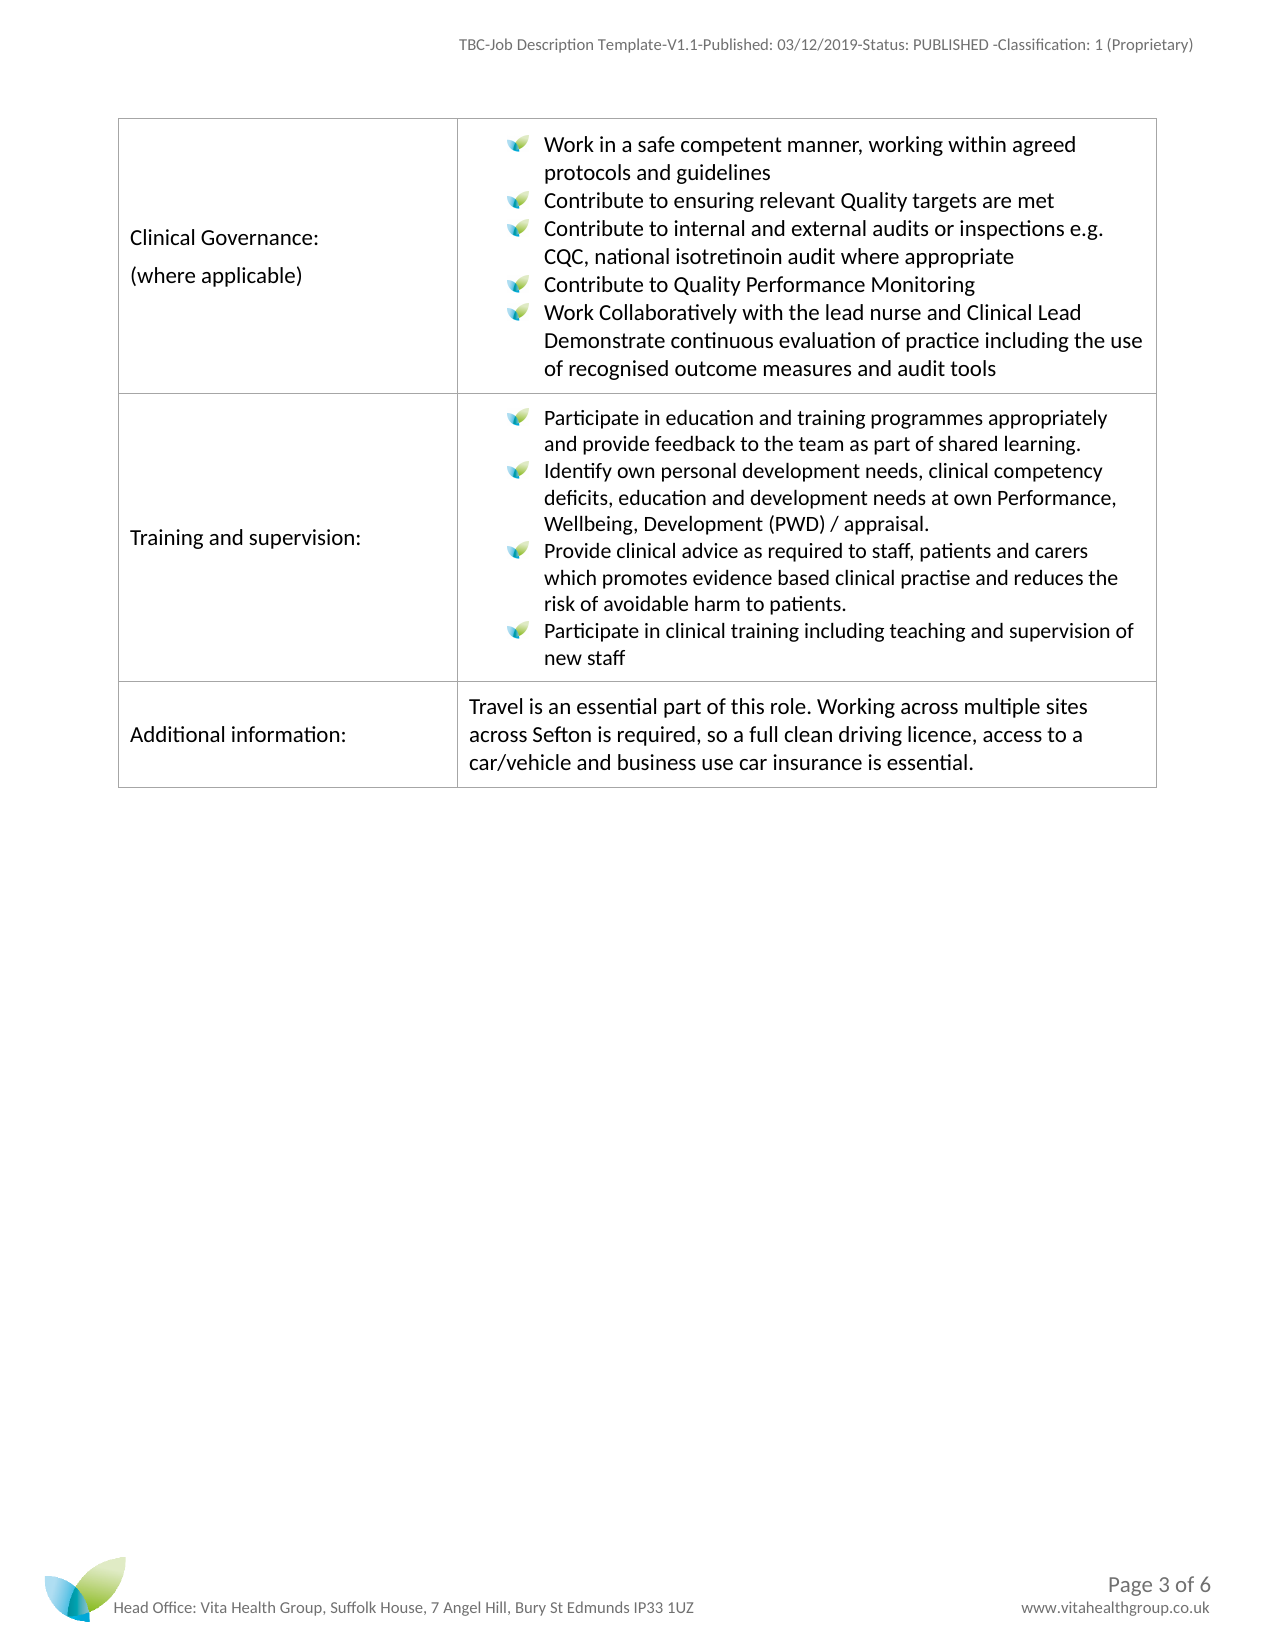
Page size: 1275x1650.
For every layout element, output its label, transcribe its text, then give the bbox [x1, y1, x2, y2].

table_cell Participate in education and training programmes appropriately and provide feedback to the team as part of shared learning. Identify own personal development needs, clinical competency deficits, education and development needs at own Performance, Wellbeing, Development (PWD) / appraisal. Provide clinical advice as required to staff, patients and carers which promotes evidence based clinical practise and reduces the risk of avoidable harm to patients. Participate in clinical training including teaching and supervision of new staff [458, 394, 1156, 681]
picture [507, 461, 529, 479]
table_cell Travel is an essential part of this role. Working across multiple sites across Sefton is required, so a full clean driving licence, access to a car/vehicle and business use car insurance is essential. [458, 682, 1156, 787]
picture [44, 1557, 126, 1623]
picture [507, 408, 529, 426]
picture [507, 541, 529, 559]
picture [507, 135, 529, 152]
picture [507, 303, 529, 321]
table_cell Clinical Governance: (where applicable) [119, 119, 457, 392]
picture [507, 275, 529, 293]
table_cell Work in a safe competent manner, working within agreed protocols and guidelines Contribute to ensuring relevant Quality targets are met Contribute to internal and external audits or inspections e.g. CQC, national isotretinoin audit where appropriate Contribute to Quality Performance Monitoring Work Collaboratively with the lead nurse and Clinical Lead Demonstrate continuous evaluation of practice including the use of recognised outcome measures and audit tools [458, 119, 1156, 392]
table_cell Training and supervision: [119, 394, 457, 681]
picture [507, 621, 529, 639]
picture [507, 219, 529, 237]
table_cell Additional information: [119, 682, 457, 787]
picture [507, 191, 529, 209]
